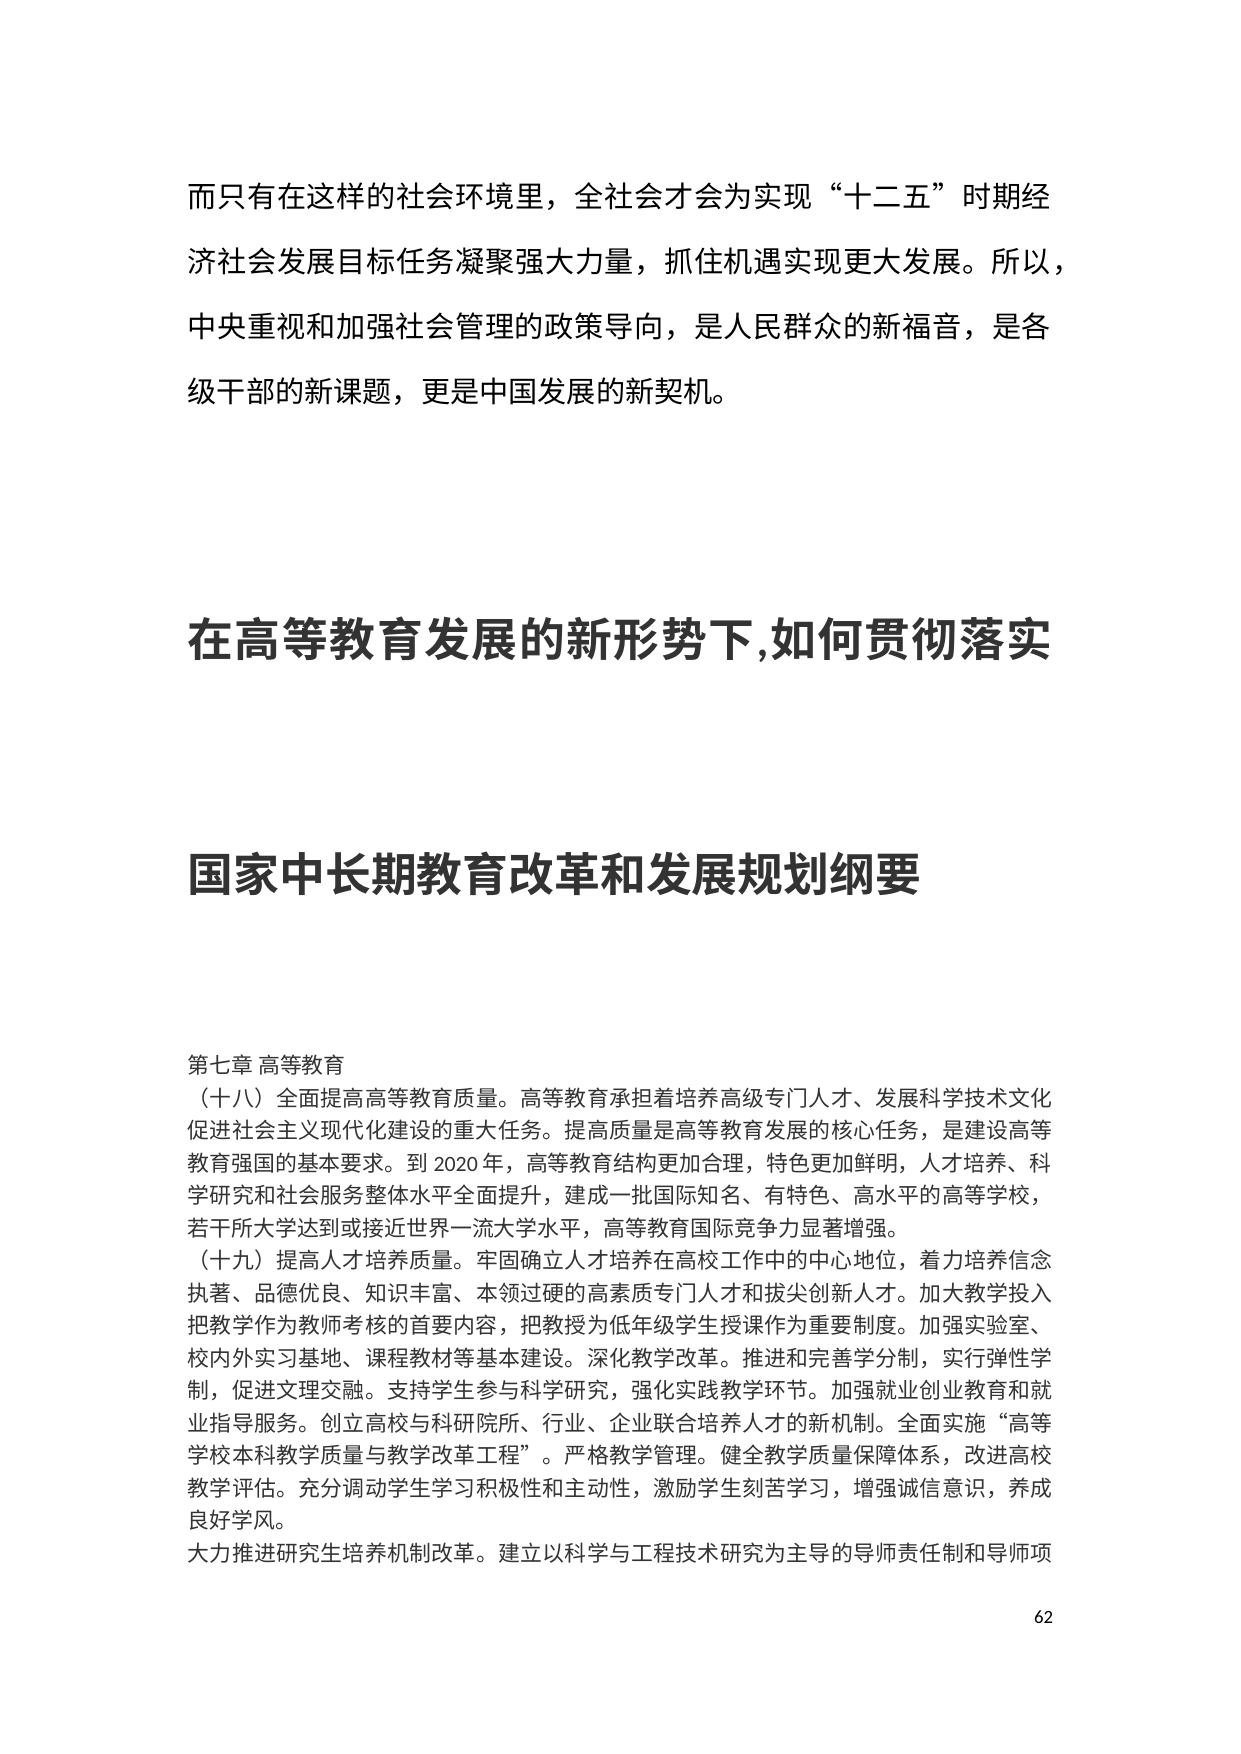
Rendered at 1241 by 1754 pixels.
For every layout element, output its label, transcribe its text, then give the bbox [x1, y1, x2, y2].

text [187, 1048, 1053, 1568]
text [187, 162, 1053, 422]
subtitle 在高等教育发展的新形势下,如何贯彻落实 国家中长期教育改革和发展规划纲要 [187, 587, 1053, 920]
